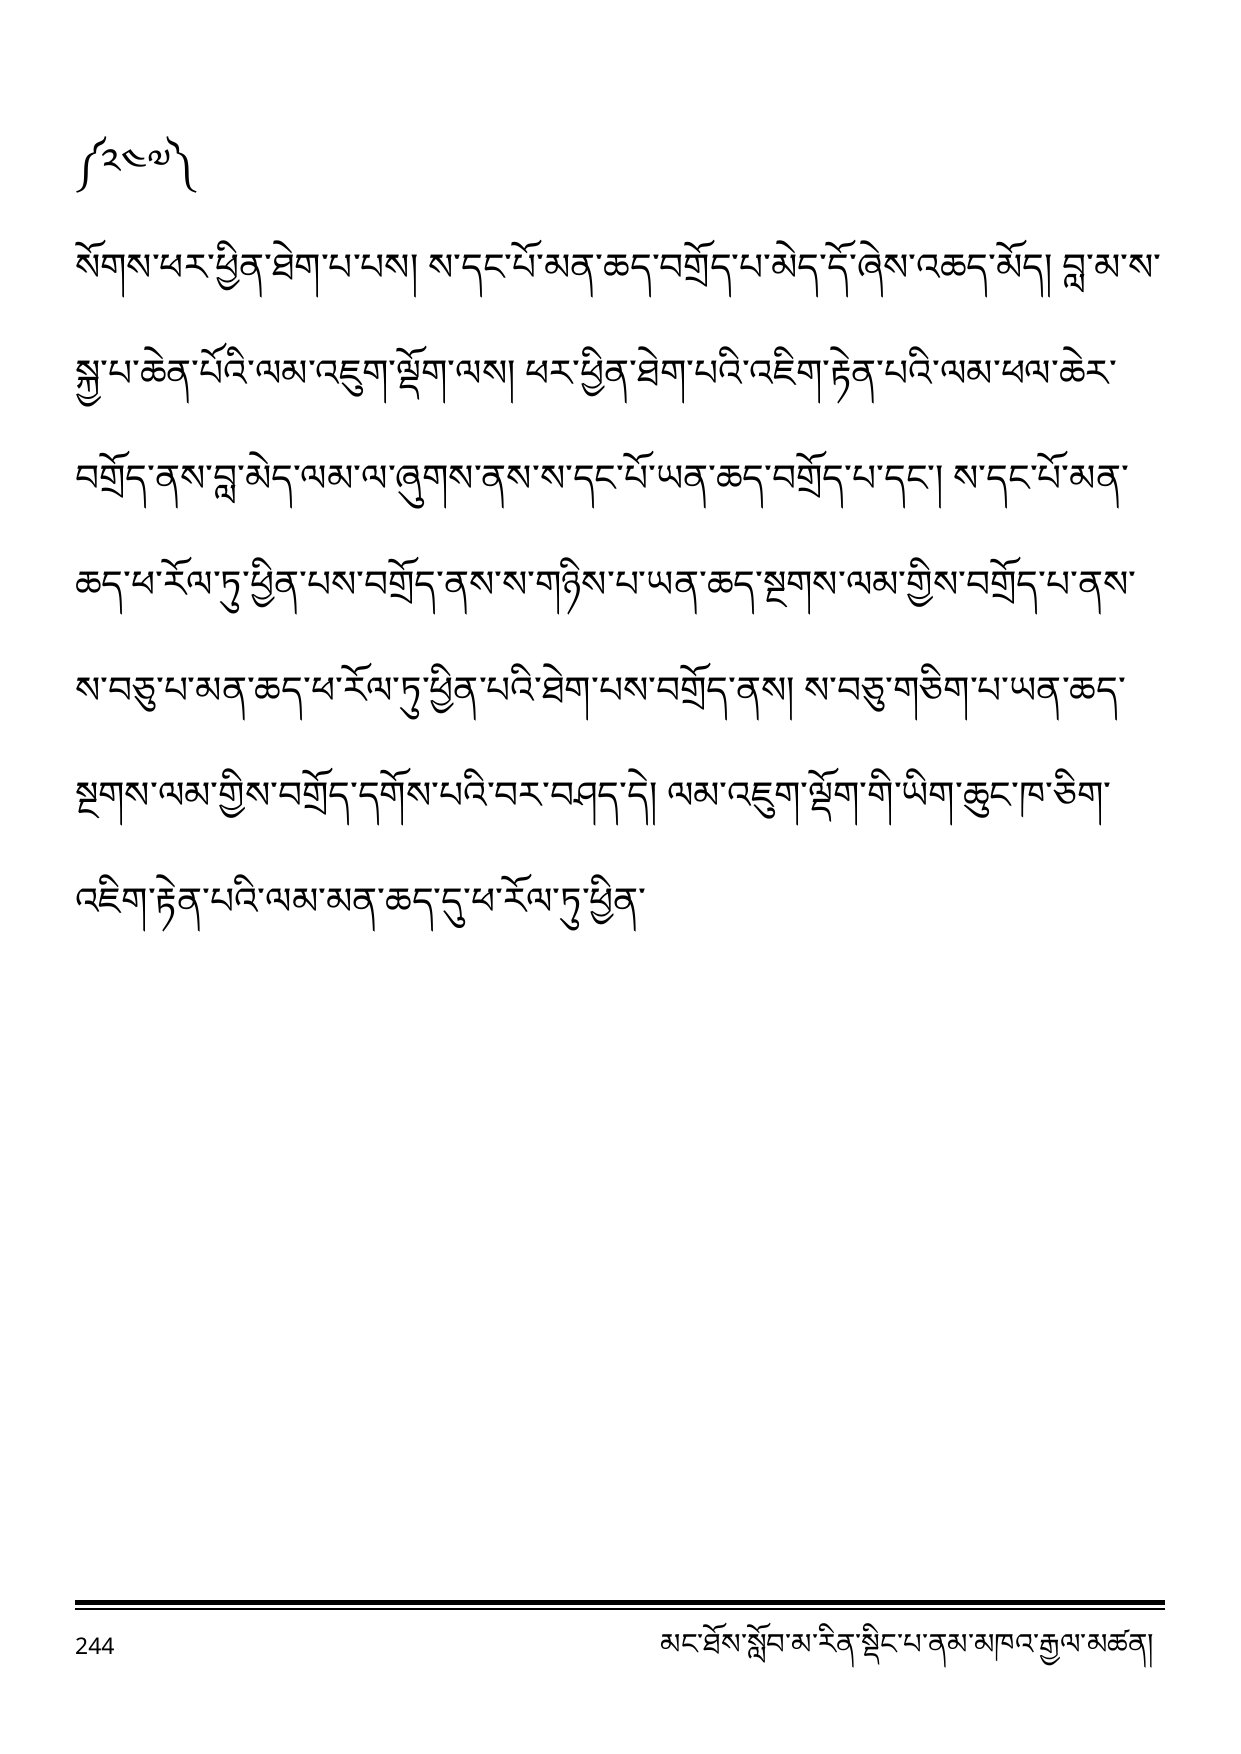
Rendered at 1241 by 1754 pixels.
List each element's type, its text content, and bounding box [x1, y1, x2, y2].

text ༼༢༤༧༽ [75, 120, 1165, 226]
text སོགས་ཕར་ཕྱིན་ཐེག་པ་པས། ས་དང་པོ་མན་ཆད་བགྲོད་པ་མེད་དོ་ཞེས་འཆད་མོད། བླ་མ་ས་སྐྱ་པ་ཆེན་པོའི་ལམ་འཇུག་ལྡོག་ལས། ཕར་ཕྱིན་ཐེག་པའི་འཇིག་རྟེན་པའི་ལམ་ཕལ་ཆེར་བགྲོད་ནས་བླ་མེད་ལམ་ལ་ཞུགས་ནས་ས་དང་པོ་ཡན་ཆད་བགྲོད་པ་དང་། ས་དང་པོ་མན་ཆད་ཕ་རོལ་ཏུ་ཕྱིན་པས་བགྲོད་ནས་ས་གཉིས་པ་ཡན་ཆད་སྔགས་ལམ་གྱིས་བགྲོད་པ་ནས་ས་བཅུ་པ་མན་ཆད་ཕ་རོལ་ཏུ་ཕྱིན་པའི་ཐེག་པས་བགྲོད་ནས། ས་བཅུ་གཅིག་པ་ཡན་ཆད་སྔགས་ལམ་གྱིས་བགྲོད་དགོས་པའི་བར་བཤད་དེ། ལམ་འཇུག་ལྡོག་གི་ཡིག་ཆུང་ཁ་ཅིག་འཇིག་རྟེན་པའི་ལམ་མན་ཆད་དུ་ཕ་རོལ་ཏུ་ཕྱིན་ [75, 226, 1165, 965]
